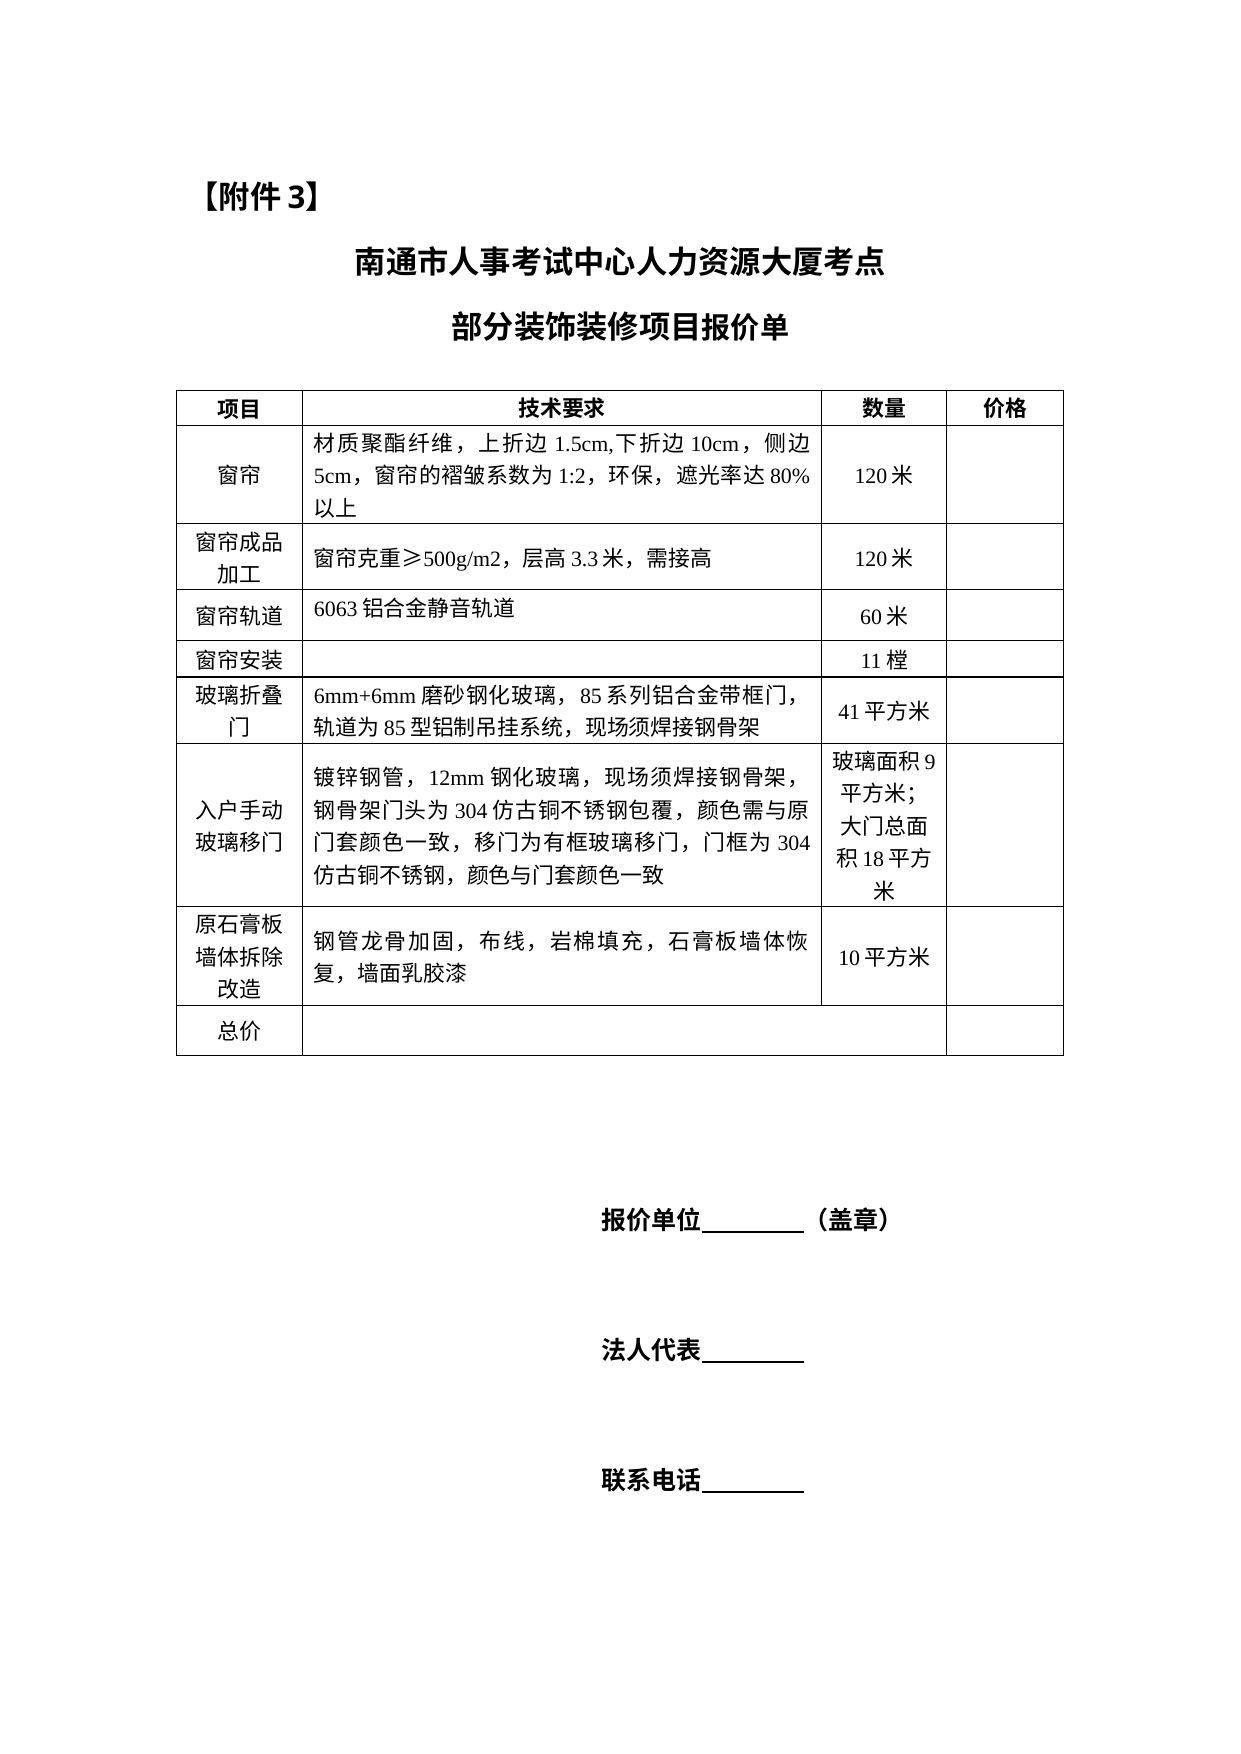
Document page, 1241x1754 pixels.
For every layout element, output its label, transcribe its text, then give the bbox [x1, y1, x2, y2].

table_cell 材质聚酯纤维，上折边1.5cm,下折边10cm，侧边5cm，窗帘的褶皱系数为1:2，环保，遮光率达80%以上 [303, 426, 821, 523]
table_header 价格 [947, 391, 1063, 424]
table_cell [947, 744, 1063, 906]
text 部分装饰装修项目报价单 [187, 292, 1053, 357]
table_header 项目 [177, 391, 302, 424]
table_header 数量 [822, 391, 946, 424]
table_cell [947, 678, 1063, 742]
table_cell [947, 524, 1063, 589]
table_cell 120米 [822, 426, 946, 523]
table_header 技术要求 [303, 391, 821, 424]
table_cell 120米 [822, 524, 946, 589]
table_cell 60米 [822, 590, 946, 639]
table_cell [947, 907, 1063, 1004]
table_cell 玻璃面积9平方米；大门总面积18平方米 [822, 744, 946, 906]
table_cell 11樘 [822, 641, 946, 676]
table_cell 总价 [177, 1006, 302, 1055]
table_cell [947, 641, 1063, 676]
text 联系电话 [187, 1446, 1053, 1511]
text 南通市人事考试中心人力资源大厦考点 [187, 227, 1053, 292]
table_cell 镀锌钢管，12mm钢化玻璃，现场须焊接钢骨架，钢骨架门头为304仿古铜不锈钢包覆，颜色需与原门套颜色一致，移门为有框玻璃移门，门框为304仿古铜不锈钢，颜色与门套颜色一致 [303, 744, 821, 906]
table_cell [303, 641, 821, 676]
table_cell 10平方米 [822, 907, 946, 1004]
table_cell 6063铝合金静音轨道 [303, 590, 821, 639]
text 【附件3】 [187, 162, 1053, 227]
table_cell 玻璃折叠门 [177, 678, 302, 742]
text 法人代表 [187, 1316, 1053, 1381]
table_cell 原石膏板墙体拆除改造 [177, 907, 302, 1004]
table_cell [947, 590, 1063, 639]
table_cell 入户手动玻璃移门 [177, 744, 302, 906]
table_cell 窗帘成品 加工 [177, 524, 302, 589]
table_cell 窗帘克重≥500g/m2，层高3.3米，需接高 [303, 524, 821, 589]
table_cell 41平方米 [822, 678, 946, 742]
table_cell 窗帘安装 [177, 641, 302, 676]
table_cell 窗帘 [177, 426, 302, 523]
table_cell [947, 1006, 1063, 1055]
table_cell 钢管龙骨加固，布线，岩棉填充，石膏板墙体恢复，墙面乳胶漆 [303, 907, 821, 1004]
table_cell 6mm+6mm磨砂钢化玻璃，85系列铝合金带框门，轨道为85型铝制吊挂系统，现场须焊接钢骨架 [303, 678, 821, 742]
table_cell 窗帘轨道 [177, 590, 302, 639]
table_cell [947, 426, 1063, 523]
text 报价单位 （盖章） [187, 1186, 1053, 1251]
table_cell [303, 1006, 946, 1055]
